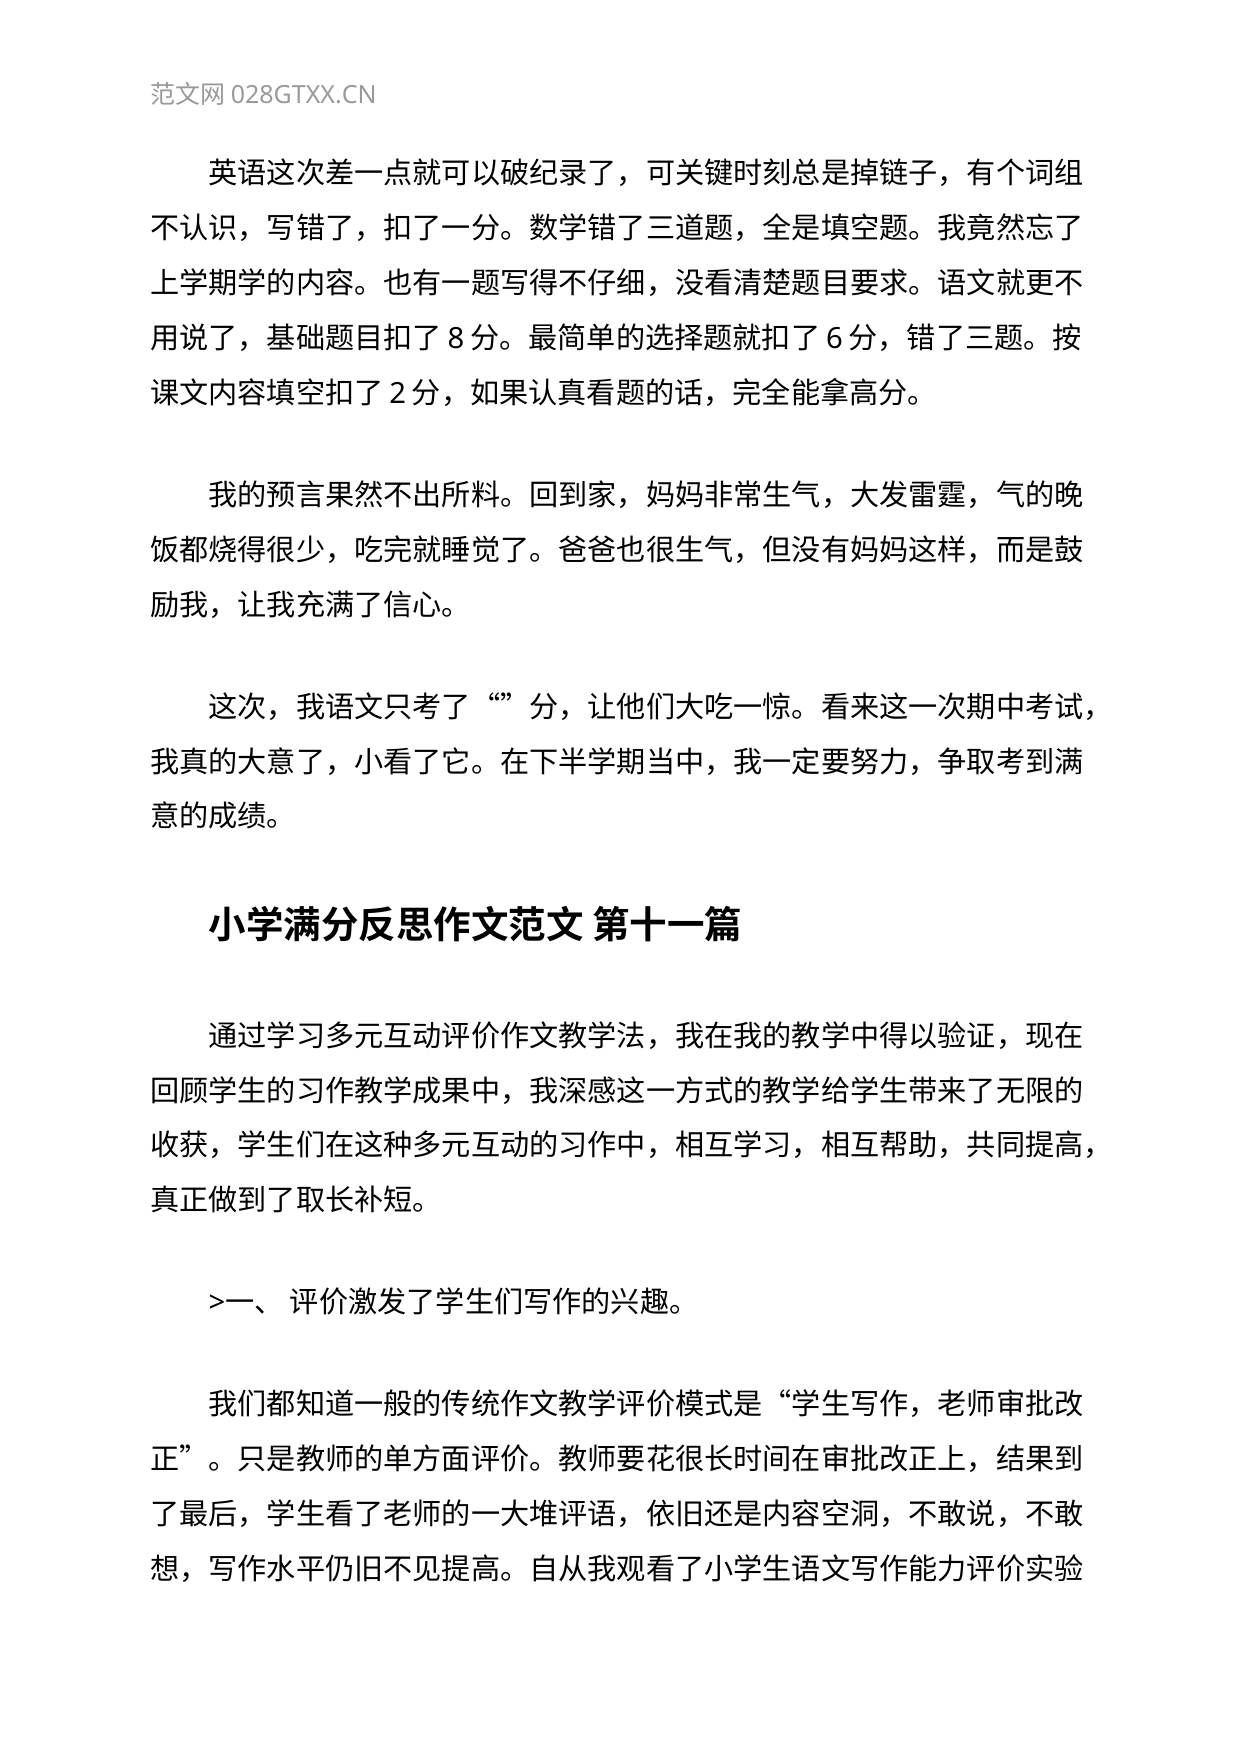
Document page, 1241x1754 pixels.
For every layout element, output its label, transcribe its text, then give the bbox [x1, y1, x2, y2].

text 通过学习多元互动评价作文教学法，我在我的教学中得以验证，现在回顾学生的习作教学成果中，我深感这一方式的教学给学生带来了无限的收获，学生们在这种多元互动的习作中，相互学习，相互帮助，共同提高，真正做到了取长补短。 [150, 1012, 1090, 1219]
text >一、 评价激发了学生们写作的兴趣。 [150, 1279, 1090, 1321]
text 小学满分反思作文范文 第十一篇 [150, 895, 1090, 949]
text 我的预言果然不出所料。回到家，妈妈非常生气，大发雷霆，气的晚饭都烧得很少，吃完就睡觉了。爸爸也很生气，但没有妈妈这样，而是鼓励我，让我充满了信心。 [150, 472, 1090, 624]
text 英语这次差一点就可以破纪录了，可关键时刻总是掉链子，有个词组不认识，写错了，扣了一分。数学错了三道题，全是填空题。我竟然忘了上学期学的内容。也有一题写得不仔细，没看清楚题目要求。语文就更不用说了，基础题目扣了8分。最简单的选择题就扣了6分，错了三题。按课文内容填空扣了2分，如果认真看题的话，完全能拿高分。 [150, 150, 1090, 412]
text 这次，我语文只考了“”分，让他们大吃一惊。看来这一次期中考试，我真的大意了，小看了它。在下半学期当中，我一定要努力，争取考到满意的成绩。 [150, 683, 1090, 835]
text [150, 1381, 1090, 1588]
